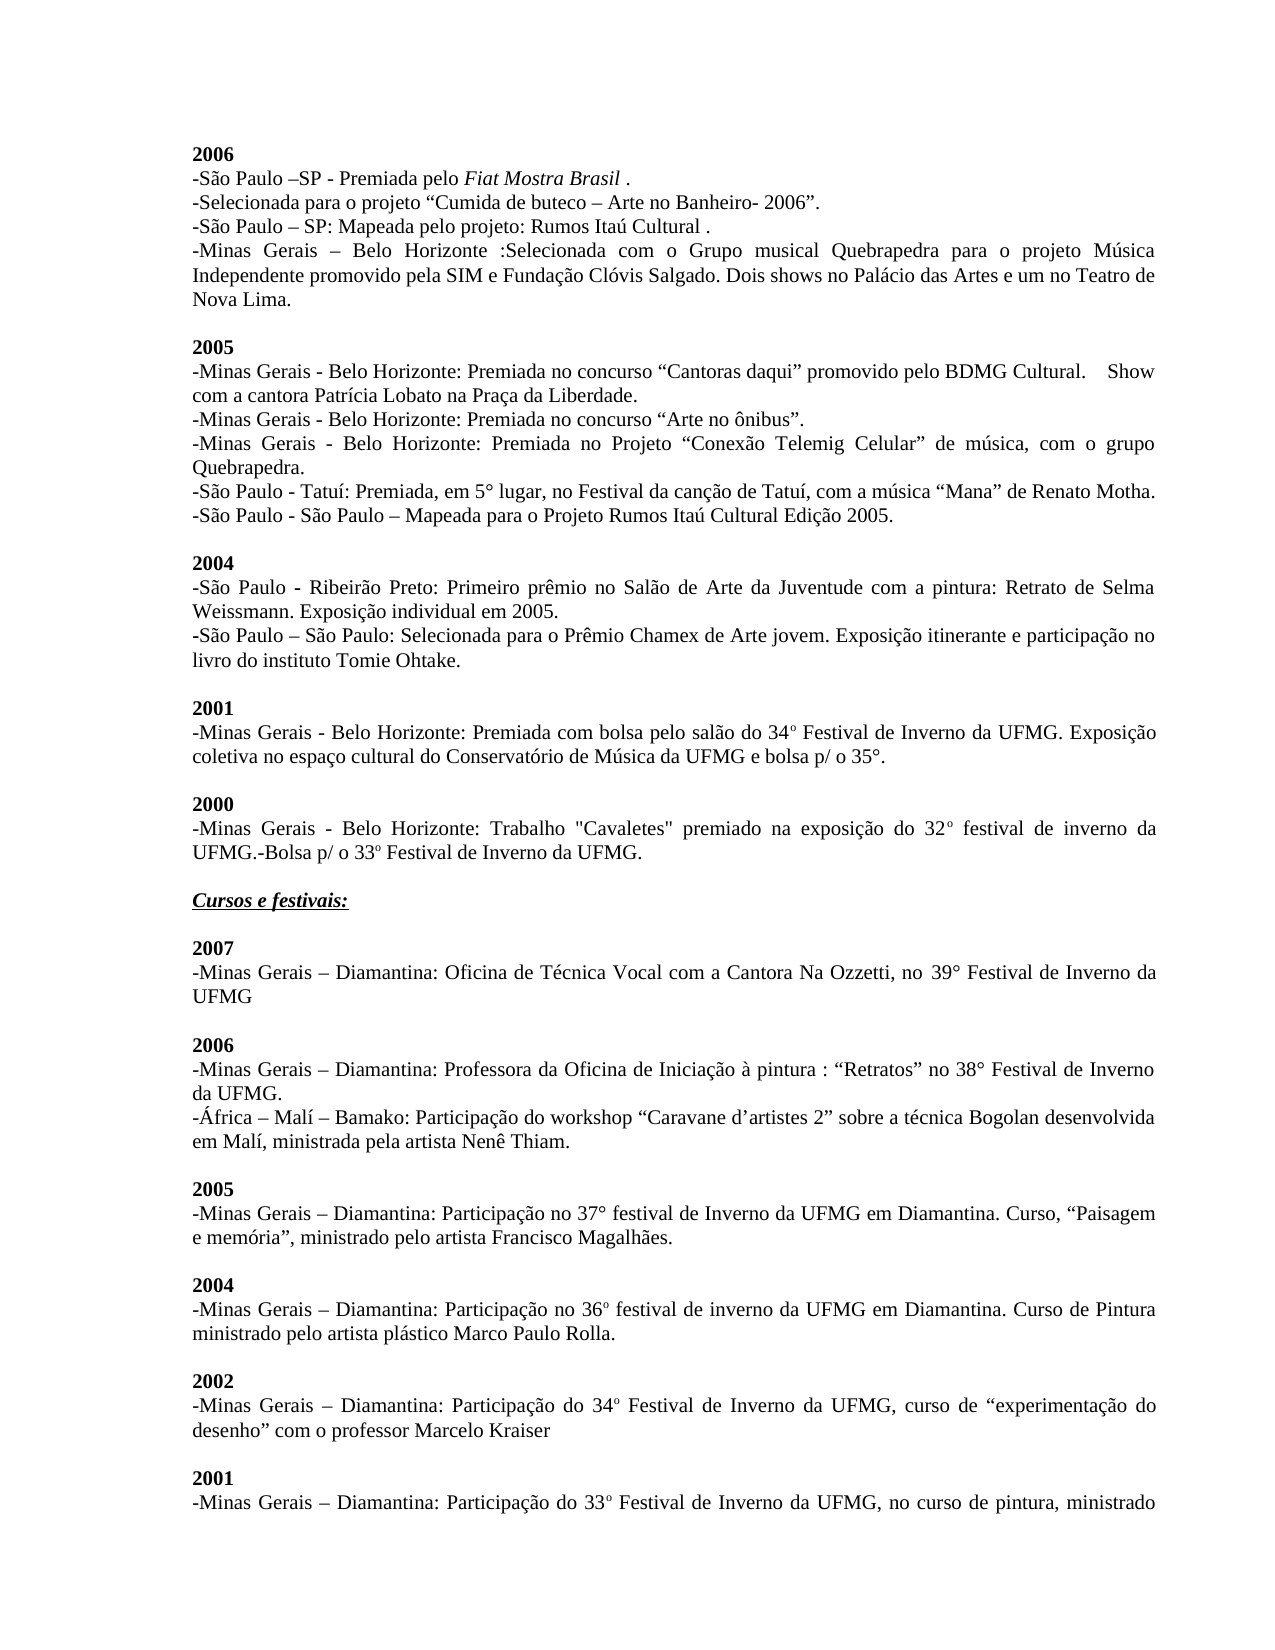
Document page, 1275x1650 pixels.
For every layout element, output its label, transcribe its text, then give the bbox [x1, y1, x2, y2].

text -Minas Gerais – Diamantina: Participação do 34o Festival de Inverno da UFMG, curso de “experimentação do desenho” com o professor Marcelo Kraiser [192, 1393, 1157, 1442]
text -São Paulo - Ribeirão Preto: Primeiro prêmio no Salão de Arte da Juventude com a pintura: Retrato de Selma Weissmann. Exposição individual em 2005. [192, 575, 1157, 623]
text 2001 [192, 1466, 1157, 1490]
text -Minas Gerais – Diamantina: Participação no 36o festival de inverno da UFMG em Diamantina. Curso de Pintura ministrado pelo artista plástico Marco Paulo Rolla. [192, 1297, 1157, 1345]
text -São Paulo - Tatuí: Premiada, em 5° lugar, no Festival da canção de Tatuí, com a música “Mana” de Renato Motha. [192, 479, 1157, 503]
text 2004 [192, 551, 1157, 575]
text -São Paulo - São Paulo – Mapeada para o Projeto Rumos Itaú Cultural Edição 2005. [192, 503, 1157, 527]
text -Minas Gerais – Diamantina: Professora da Oficina de Iniciação à pintura : “Retratos” no 38° Festival de Inverno da UFMG. [192, 1057, 1157, 1105]
text 2005 [192, 1177, 1157, 1201]
text 2004 [192, 1273, 1157, 1297]
text 2005 [192, 335, 1157, 359]
text -São Paulo – São Paulo: Selecionada para o Prêmio Chamex de Arte jovem. Exposição itinerante e participação no livro do instituto Tomie Ohtake. [192, 623, 1157, 672]
text -Minas Gerais – Diamantina: Participação no 37° festival de Inverno da UFMG em Diamantina. Curso, “Paisagem e memória”, ministrado pelo artista Francisco Magalhães. [192, 1201, 1157, 1249]
text Cursos e festivais: [192, 888, 1157, 912]
text 2000 [192, 792, 1157, 816]
text -Minas Gerais - Belo Horizonte: Premiada no concurso “Cantoras daqui” promovido pelo BDMG Cultural. Show com a cantora Patrícia Lobato na Praça da Liberdade. [192, 359, 1157, 407]
text -Minas Gerais - Belo Horizonte: Premiada no concurso “Arte no ônibus”. [192, 407, 1157, 431]
text -Selecionada para o projeto “Cumida de buteco – Arte no Banheiro- 2006”. [192, 190, 1157, 214]
text -São Paulo – SP: Mapeada pelo projeto: Rumos Itaú Cultural . [192, 214, 1157, 238]
text 2007 [192, 936, 1157, 960]
text 2006 [192, 142, 1157, 166]
text -Minas Gerais – Diamantina: Oficina de Técnica Vocal com a Cantora Na Ozzetti, no 39° Festival de Inverno da UFMG [192, 960, 1157, 1008]
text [192, 1490, 1157, 1514]
text 2001 [192, 696, 1157, 720]
text -Minas Gerais - Belo Horizonte: Trabalho "Cavaletes" premiado na exposição do 32o festival de inverno da UFMG.-Bolsa p/ o 33o Festival de Inverno da UFMG. [192, 816, 1157, 864]
text 2006 [192, 1032, 1157, 1057]
text -África – Malí – Bamako: Participação do workshop “Caravane d’artistes 2” sobre a técnica Bogolan desenvolvida em Malí, ministrada pela artista Nenê Thiam. [192, 1105, 1157, 1153]
text -Minas Gerais - Belo Horizonte: Premiada no Projeto “Conexão Telemig Celular” de música, com o grupo Quebrapedra. [192, 431, 1157, 479]
text -Minas Gerais - Belo Horizonte: Premiada com bolsa pelo salão do 34o Festival de Inverno da UFMG. Exposição coletiva no espaço cultural do Conservatório de Música da UFMG e bolsa p/ o 35°. [192, 720, 1157, 768]
text 2002 [192, 1369, 1157, 1393]
text -Minas Gerais – Belo Horizonte :Selecionada com o Grupo musical Quebrapedra para o projeto Música Independente promovido pela SIM e Fundação Clóvis Salgado. Dois shows no Palácio das Artes e um no Teatro de Nova Lima. [192, 238, 1157, 311]
text -São Paulo –SP - Premiada pelo Fiat Mostra Brasil . [192, 166, 1157, 190]
